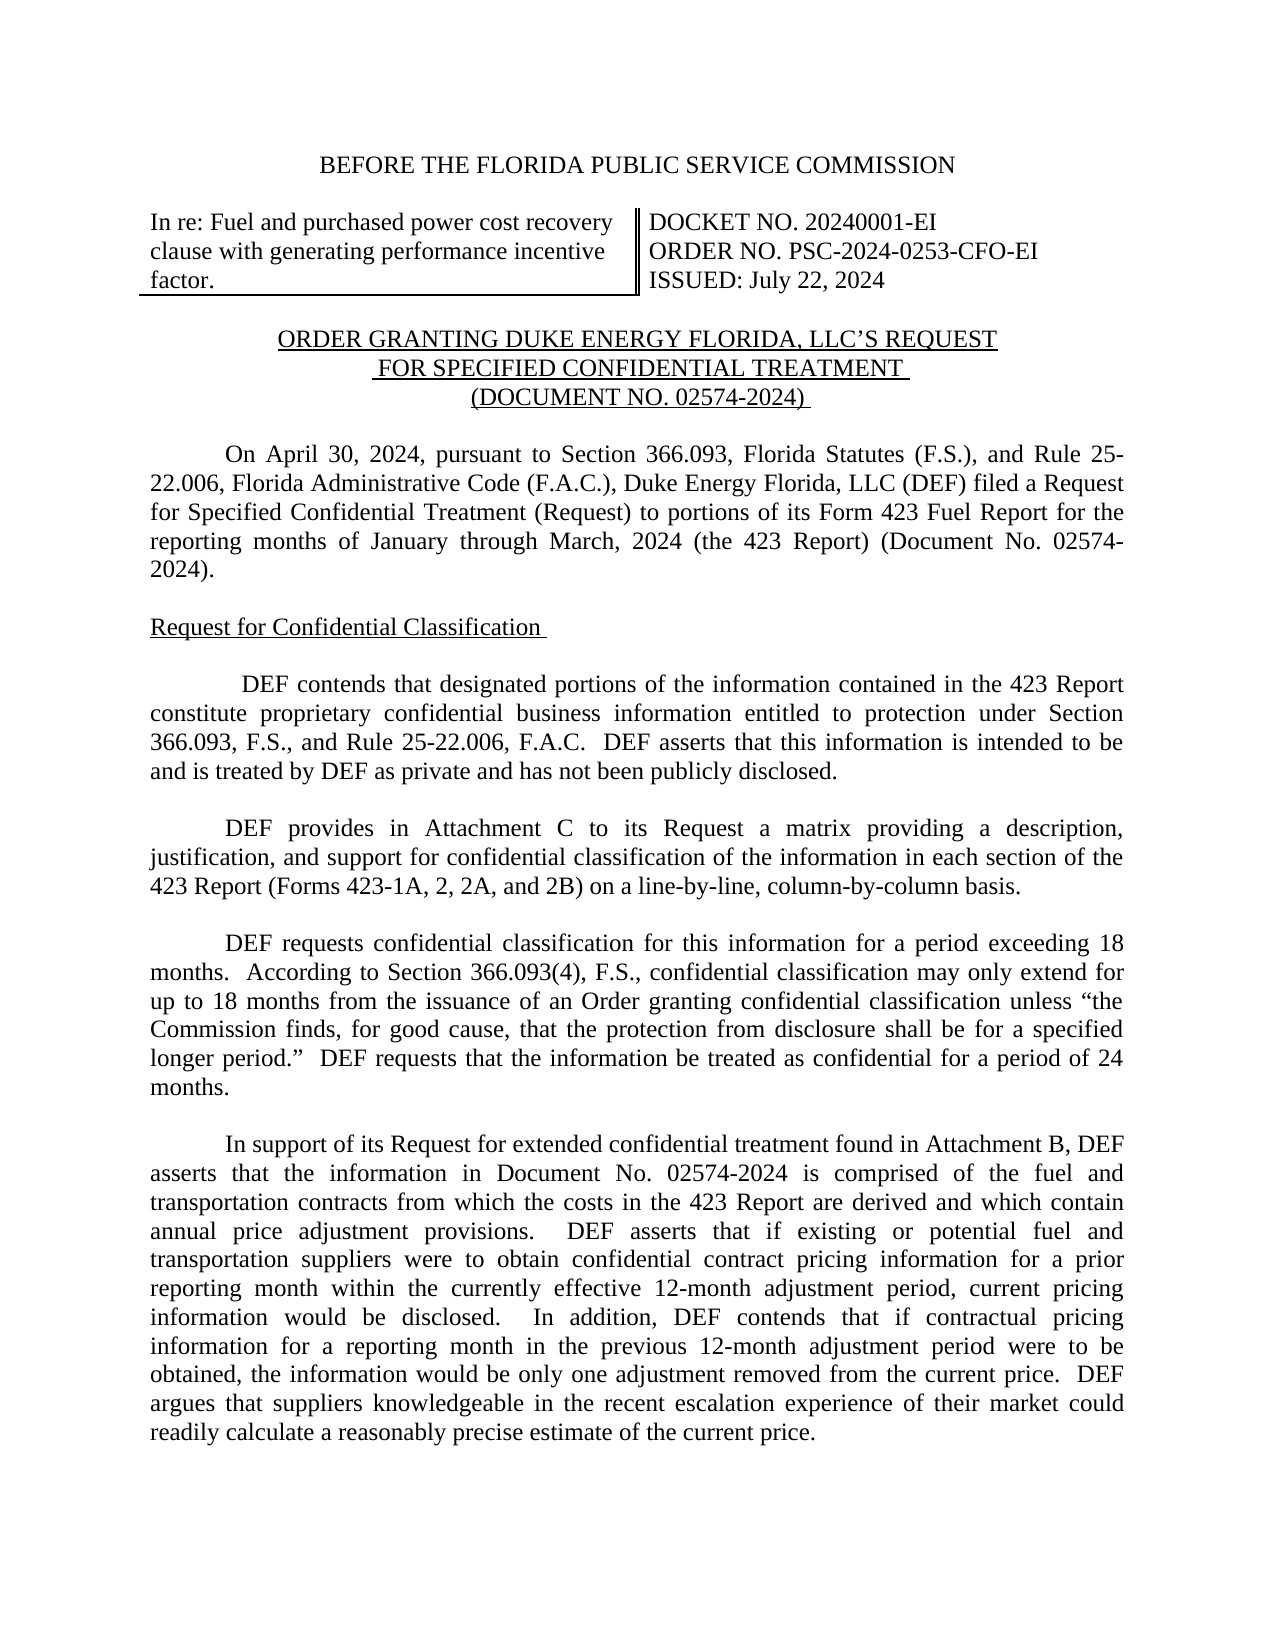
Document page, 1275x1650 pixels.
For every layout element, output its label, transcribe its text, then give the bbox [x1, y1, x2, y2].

text On April 30, 2024, pursuant to Section 366.093, Florida Statutes (F.S.), and Rule 25-22.006, Florida Administrative Code (F.A.C.), Duke Energy Florida, LLC (DEF) filed a Request for Specified Confidential Treatment (Request) to portions of its Form 423 Fuel Report for the reporting months of January through March, 2024 (the 423 Report) (Document No. 02574-2024). [150, 439, 1125, 583]
text Request for Confidential Classification [150, 612, 1125, 641]
text (DOCUMENT NO. 02574-2024) [150, 382, 1125, 411]
text FOR SPECIFIED CONFIDENTIAL TREATMENT [150, 353, 1125, 382]
text In support of its Request for extended confidential treatment found in Attachment B, DEF asserts that the information in Document No. 02574-2024 is comprised of the fuel and transportation contracts from which the costs in the 423 Report are derived and which contain annual price adjustment provisions. DEF asserts that if existing or potential fuel and transportation suppliers were to obtain confidential contract pricing information for a prior reporting month within the currently effective 12-month adjustment period, current pricing information would be disclosed. In addition, DEF contends that if contractual pricing information for a reporting month in the previous 12-month adjustment period were to be obtained, the information would be only one adjustment removed from the current price. DEF argues that suppliers knowledgeable in the recent escalation experience of their market could readily calculate a reasonably precise estimate of the current price. [150, 1129, 1125, 1446]
text DEF requests confidential classification for this information for a period exceeding 18 months. According to Section 366.093(4), F.S., confidential classification may only extend for up to 18 months from the issuance of an Order granting confidential classification unless “the Commission finds, for good cause, that the protection from disclosure shall be for a specified longer period.” DEF requests that the information be treated as confidential for a period of 24 months. [150, 928, 1125, 1101]
table_header In re: Fuel and purchased power cost recovery clause with generating performance incentive factor. [139, 208, 635, 294]
text DEF provides in Attachment C to its Request a matrix providing a description, justification, and support for confidential classification of the information in each section of the 423 Report (Forms 423-1A, 2, 2A, and 2B) on a line-by-line, column-by-column basis. [150, 813, 1125, 899]
subtitle BEFORE THE FLORIDA PUBLIC SERVICE COMMISSION [150, 150, 1125, 179]
table_header DOCKET NO. 20240001-EI ORDER NO. PSC-2024-0253-CFO-EI ISSUED: July 22, 2024 [640, 208, 1136, 294]
text ORDER GRANTING DUKE ENERGY FLORIDA, LLC’S REQUEST [150, 324, 1125, 353]
text DEF contends that designated portions of the information contained in the 423 Report constitute proprietary confidential business information entitled to protection under Section 366.093, F.S., and Rule 25-22.006, F.A.C. DEF asserts that this information is intended to be and is treated by DEF as private and has not been publicly disclosed. [150, 669, 1125, 784]
